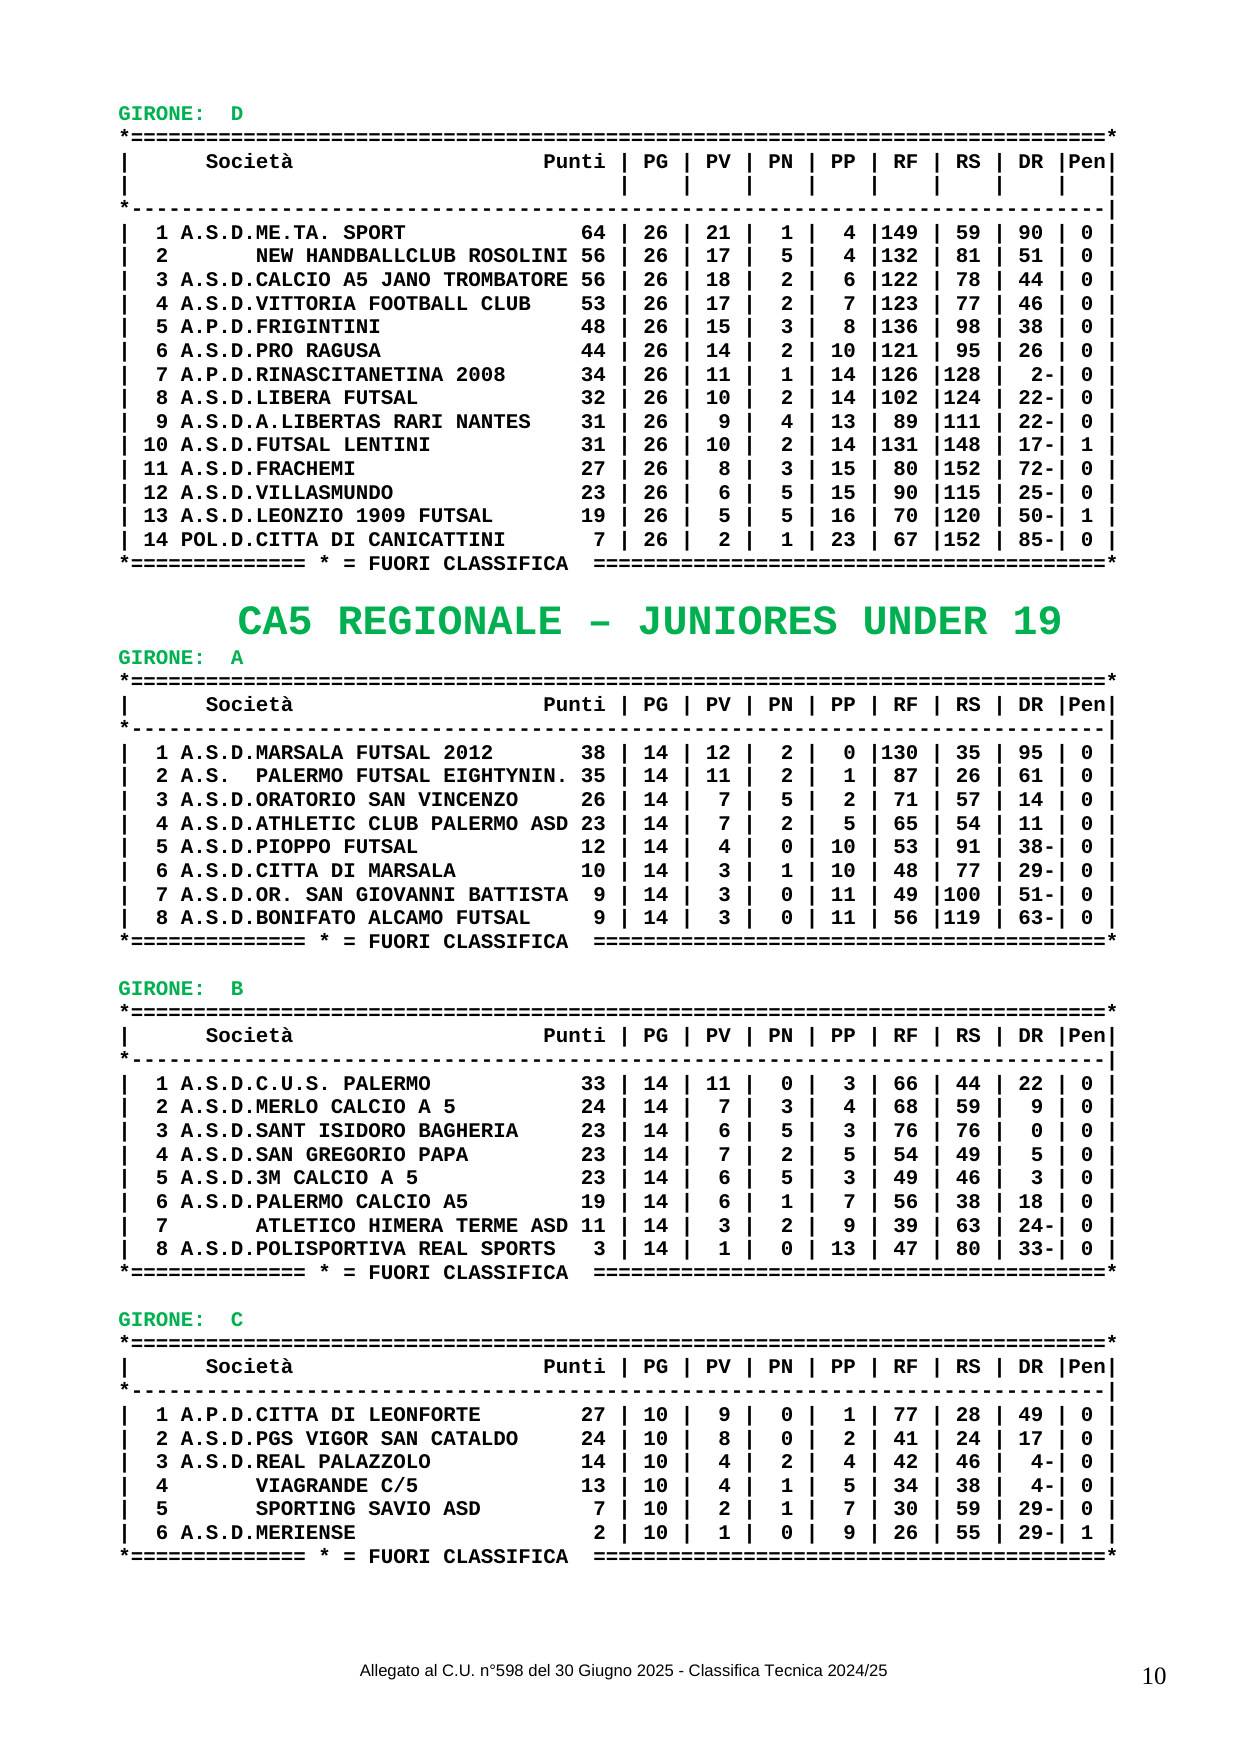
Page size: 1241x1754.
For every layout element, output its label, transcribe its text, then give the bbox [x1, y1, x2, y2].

text | 4 VIAGRANDE C/5 13 | 10 | 4 | 1 | 5 | 34 | 38 | 4-| 0 | [118, 1475, 1167, 1498]
text GIRONE: B [118, 978, 1167, 1002]
text | 1 A.S.D.ME.TA. SPORT 64 | 26 | 21 | 1 | 4 |149 | 59 | 90 | 0 | [118, 222, 1167, 245]
text | 13 A.S.D.LEONZIO 1909 FUTSAL 19 | 26 | 5 | 5 | 16 | 70 |120 | 50-| 1 | [118, 505, 1167, 529]
text | 1 A.P.D.CITTA DI LEONFORTE 27 | 10 | 9 | 0 | 1 | 77 | 28 | 49 | 0 | [118, 1404, 1167, 1427]
text *============== * = FUORI CLASSIFICA =========================================* [118, 553, 1167, 576]
text | 7 A.S.D.OR. SAN GIOVANNI BATTISTA 9 | 14 | 3 | 0 | 11 | 49 |100 | 51-| 0 | [118, 884, 1167, 907]
text | 5 SPORTING SAVIO ASD 7 | 10 | 2 | 1 | 7 | 30 | 59 | 29-| 0 | [118, 1498, 1167, 1522]
text | 1 A.S.D.C.U.S. PALERMO 33 | 14 | 11 | 0 | 3 | 66 | 44 | 22 | 0 | [118, 1073, 1167, 1096]
text | Società Punti | PG | PV | PN | PP | RF | RS | DR |Pen| [118, 694, 1167, 718]
text | 12 A.S.D.VILLASMUNDO 23 | 26 | 6 | 5 | 15 | 90 |115 | 25-| 0 | [118, 482, 1167, 505]
text | 3 A.S.D.REAL PALAZZOLO 14 | 10 | 4 | 2 | 4 | 42 | 46 | 4-| 0 | [118, 1451, 1167, 1475]
text | 3 A.S.D.SANT ISIDORO BAGHERIA 23 | 14 | 6 | 5 | 3 | 76 | 76 | 0 | 0 | [118, 1120, 1167, 1144]
text *==============================================================================* [118, 1333, 1167, 1357]
text GIRONE: C [118, 1309, 1167, 1333]
text GIRONE: D [118, 103, 1167, 127]
text *------------------------------------------------------------------------------| [118, 198, 1167, 222]
text *==============================================================================* [118, 671, 1167, 694]
text *------------------------------------------------------------------------------| [118, 1049, 1167, 1073]
text *============== * = FUORI CLASSIFICA =========================================* [118, 1262, 1167, 1286]
text | 5 A.S.D.3M CALCIO A 5 23 | 14 | 6 | 5 | 3 | 49 | 46 | 3 | 0 | [118, 1167, 1167, 1191]
text *============== * = FUORI CLASSIFICA =========================================* [118, 1546, 1167, 1569]
text | 1 A.S.D.MARSALA FUTSAL 2012 38 | 14 | 12 | 2 | 0 |130 | 35 | 95 | 0 | [118, 742, 1167, 765]
text | 14 POL.D.CITTA DI CANICATTINI 7 | 26 | 2 | 1 | 23 | 67 |152 | 85-| 0 | [118, 529, 1167, 553]
text *============== * = FUORI CLASSIFICA =========================================* [118, 931, 1167, 954]
text | 6 A.S.D.PALERMO CALCIO A5 19 | 14 | 6 | 1 | 7 | 56 | 38 | 18 | 0 | [118, 1191, 1167, 1215]
text | 5 A.P.D.FRIGINTINI 48 | 26 | 15 | 3 | 8 |136 | 98 | 38 | 0 | [118, 316, 1167, 340]
text | 2 A.S.D.MERLO CALCIO A 5 24 | 14 | 7 | 3 | 4 | 68 | 59 | 9 | 0 | [118, 1096, 1167, 1120]
text | 4 A.S.D.ATHLETIC CLUB PALERMO ASD 23 | 14 | 7 | 2 | 5 | 65 | 54 | 11 | 0 | [118, 813, 1167, 836]
text | 8 A.S.D.LIBERA FUTSAL 32 | 26 | 10 | 2 | 14 |102 |124 | 22-| 0 | [118, 387, 1167, 411]
text | 5 A.S.D.PIOPPO FUTSAL 12 | 14 | 4 | 0 | 10 | 53 | 91 | 38-| 0 | [118, 836, 1167, 860]
text | 10 A.S.D.FUTSAL LENTINI 31 | 26 | 10 | 2 | 14 |131 |148 | 17-| 1 | [118, 434, 1167, 458]
text *------------------------------------------------------------------------------| [118, 718, 1167, 742]
text *------------------------------------------------------------------------------| [118, 1380, 1167, 1404]
text GIRONE: A [118, 647, 1167, 671]
text | 4 A.S.D.SAN GREGORIO PAPA 23 | 14 | 7 | 2 | 5 | 54 | 49 | 5 | 0 | [118, 1144, 1167, 1167]
text | 4 A.S.D.VITTORIA FOOTBALL CLUB 53 | 26 | 17 | 2 | 7 |123 | 77 | 46 | 0 | [118, 293, 1167, 316]
text | 6 A.S.D.PRO RAGUSA 44 | 26 | 14 | 2 | 10 |121 | 95 | 26 | 0 | [118, 340, 1167, 363]
text | 7 ATLETICO HIMERA TERME ASD 11 | 14 | 3 | 2 | 9 | 39 | 63 | 24-| 0 | [118, 1215, 1167, 1238]
text | 6 A.S.D.MERIENSE 2 | 10 | 1 | 0 | 9 | 26 | 55 | 29-| 1 | [118, 1522, 1167, 1546]
text | 3 A.S.D.CALCIO A5 JANO TROMBATORE 56 | 26 | 18 | 2 | 6 |122 | 78 | 44 | 0 | [118, 269, 1167, 293]
text | 11 A.S.D.FRACHEMI 27 | 26 | 8 | 3 | 15 | 80 |152 | 72-| 0 | [118, 458, 1167, 482]
text *==============================================================================* [118, 127, 1167, 151]
text | 9 A.S.D.A.LIBERTAS RARI NANTES 31 | 26 | 9 | 4 | 13 | 89 |111 | 22-| 0 | [118, 411, 1167, 434]
text | 6 A.S.D.CITTA DI MARSALA 10 | 14 | 3 | 1 | 10 | 48 | 77 | 29-| 0 | [118, 860, 1167, 884]
text | 8 A.S.D.BONIFATO ALCAMO FUTSAL 9 | 14 | 3 | 0 | 11 | 56 |119 | 63-| 0 | [118, 907, 1167, 931]
text | Società Punti | PG | PV | PN | PP | RF | RS | DR |Pen| [118, 1026, 1167, 1049]
text | 3 A.S.D.ORATORIO SAN VINCENZO 26 | 14 | 7 | 5 | 2 | 71 | 57 | 14 | 0 | [118, 789, 1167, 813]
text | 2 A.S.D.PGS VIGOR SAN CATALDO 24 | 10 | 8 | 0 | 2 | 41 | 24 | 17 | 0 | [118, 1427, 1167, 1451]
text | Società Punti | PG | PV | PN | PP | RF | RS | DR |Pen| [118, 151, 1167, 174]
text | 2 A.S. PALERMO FUTSAL EIGHTYNIN. 35 | 14 | 11 | 2 | 1 | 87 | 26 | 61 | 0 | [118, 765, 1167, 789]
text | Società Punti | PG | PV | PN | PP | RF | RS | DR |Pen| [118, 1357, 1167, 1380]
text CA5 REGIONALE – JUNIORES UNDER 19 [74, 600, 1226, 647]
text *==============================================================================* [118, 1002, 1167, 1026]
text | 2 NEW HANDBALLCLUB ROSOLINI 56 | 26 | 17 | 5 | 4 |132 | 81 | 51 | 0 | [118, 245, 1167, 269]
text | | | | | | | | | | [118, 174, 1167, 198]
text | 8 A.S.D.POLISPORTIVA REAL SPORTS 3 | 14 | 1 | 0 | 13 | 47 | 80 | 33-| 0 | [118, 1238, 1167, 1262]
text | 7 A.P.D.RINASCITANETINA 2008 34 | 26 | 11 | 1 | 14 |126 |128 | 2-| 0 | [118, 363, 1167, 387]
